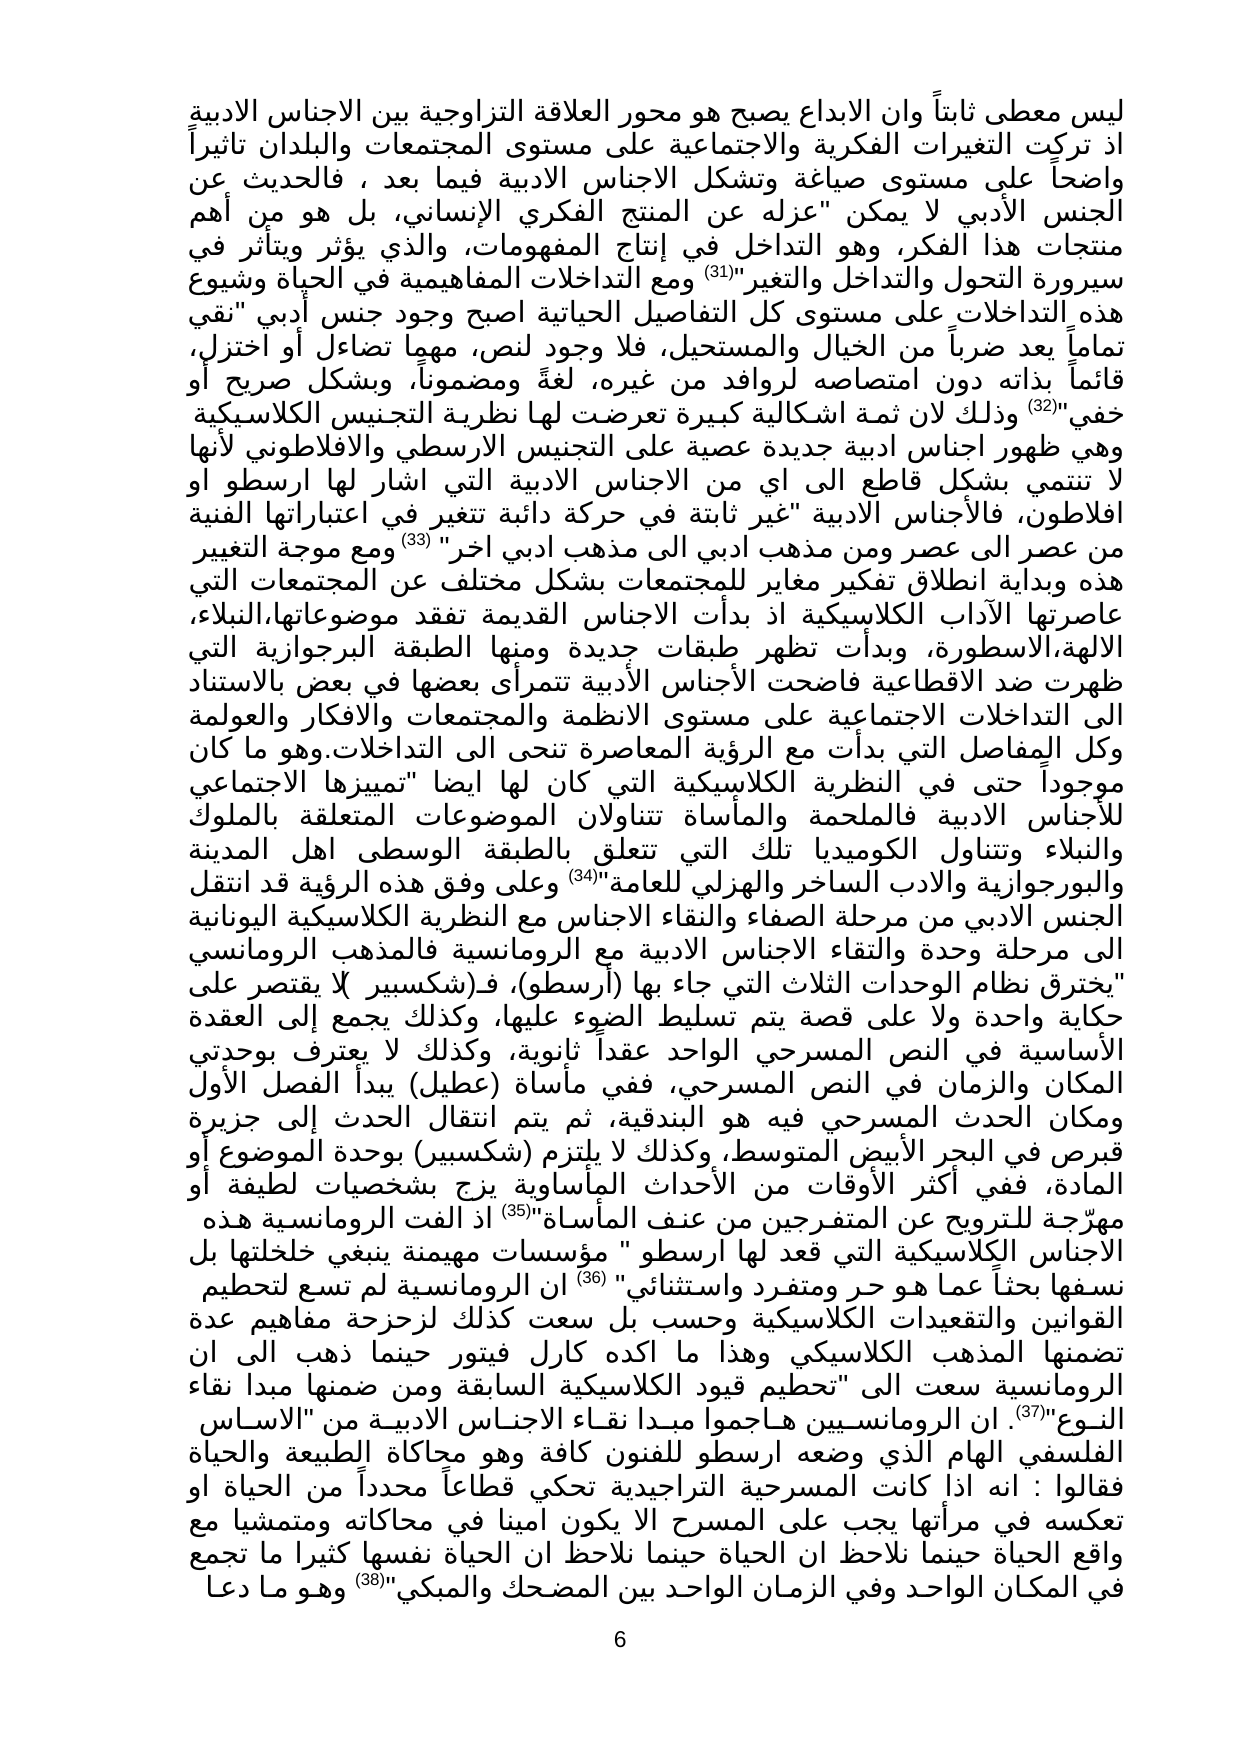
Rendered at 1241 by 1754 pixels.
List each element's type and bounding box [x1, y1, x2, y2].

text [187, 94, 1134, 1603]
